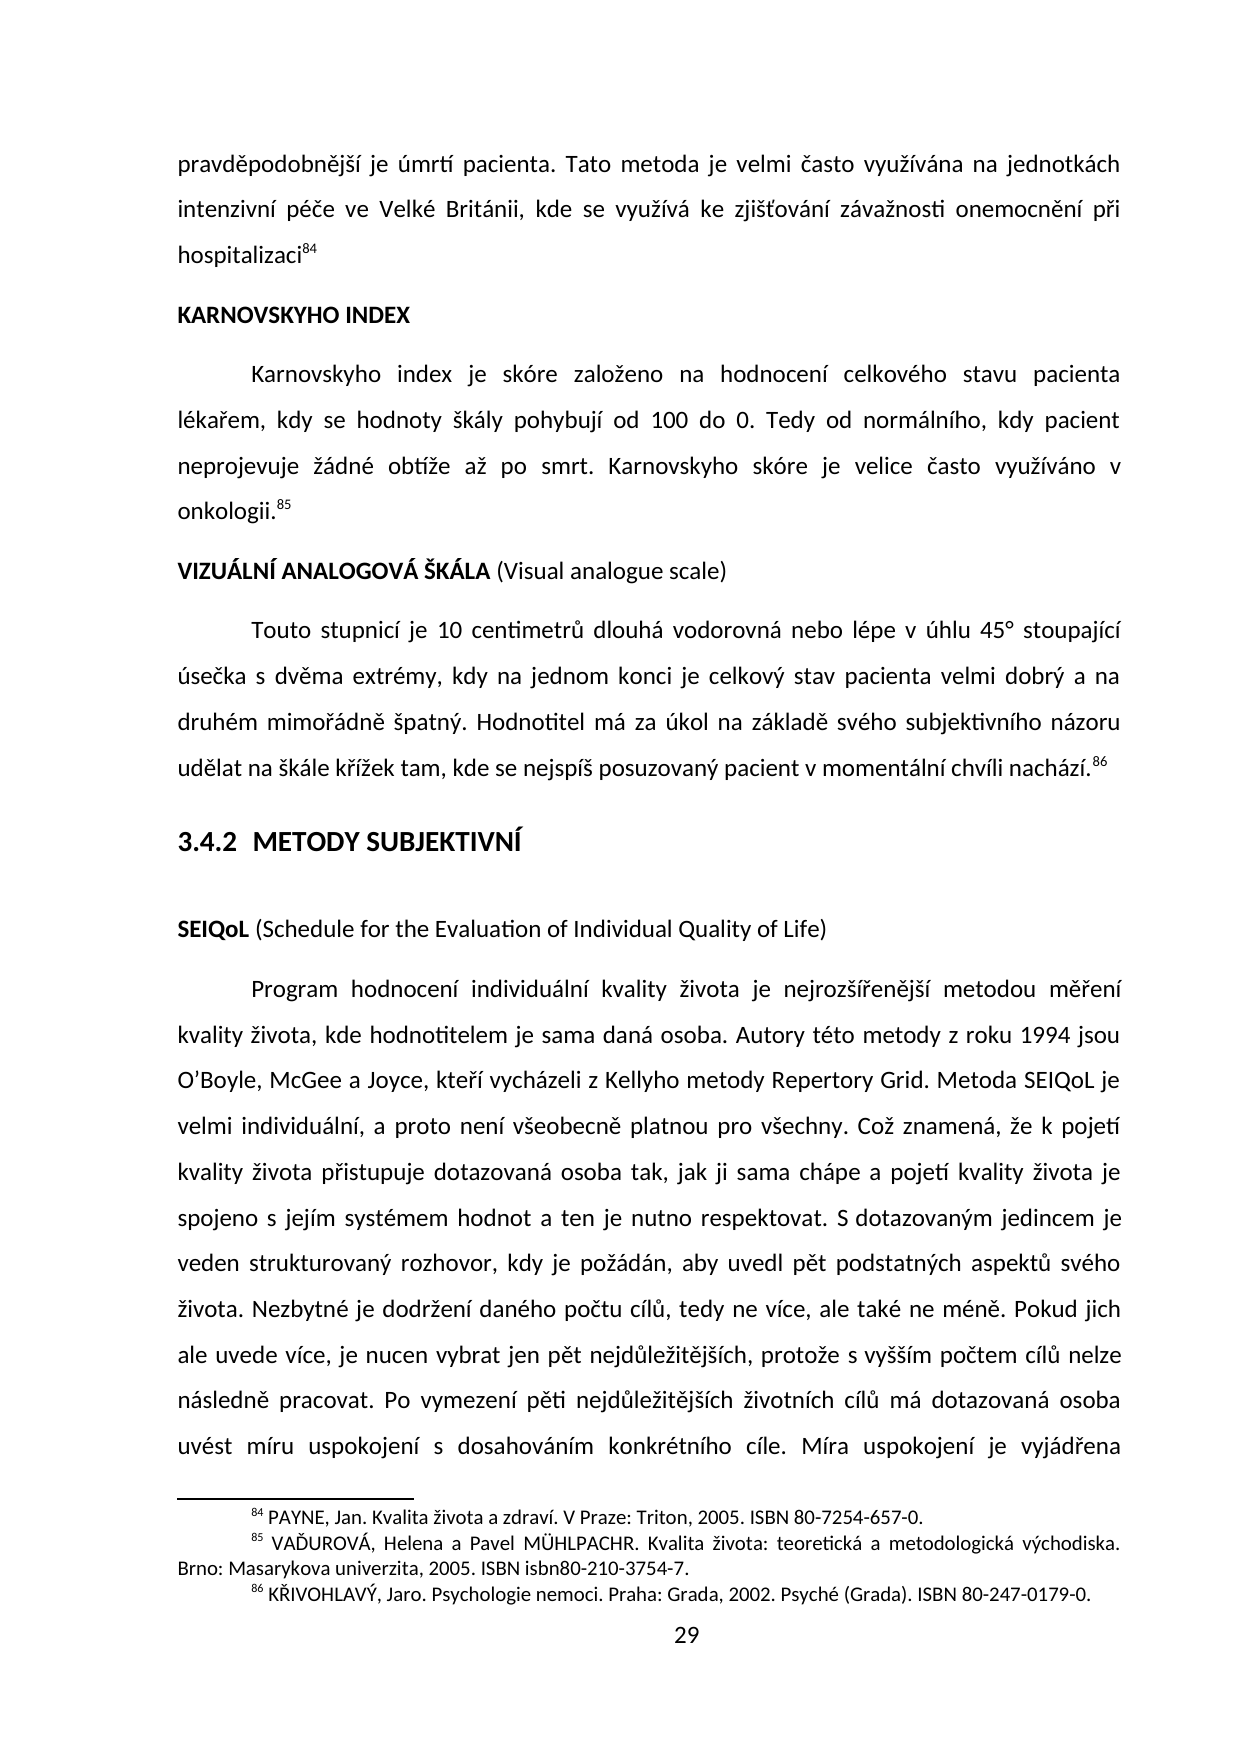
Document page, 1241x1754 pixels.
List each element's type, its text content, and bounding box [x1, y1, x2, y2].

text Touto stupnicí je 10 centimetrů dlouhá vodorovná nebo lépe v úhlu 45° stoupající úsečka s dvěma extrémy, kdy na jednom konci je celkový stav pacienta velmi dobrý a na druhém mimořádně špatný. Hodnotitel má za úkol na základě svého subjektivního názoru udělat na škále křížek tam, kde se nejspíš posuzovaný pacient v momentální chvíli nachází. [177, 615, 1122, 782]
text KARNOVSKYHO INDEX [177, 299, 1122, 329]
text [177, 973, 1122, 1461]
text VIZUÁLNÍ ANALOGOVÁ ŠKÁLA (Visual analogue scale) [177, 555, 1122, 586]
text SEIQoL (Schedule for the Evaluation of Individual Quality of Life) [177, 913, 1122, 944]
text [177, 148, 1122, 270]
text Karnovskyho index je skóre založeno na hodnocení celkového stavu pacienta lékařem, kdy se hodnoty škály pohybují od 100 do 0. Tedy od normálního, kdy pacient neprojevuje žádné obtíže až po smrt. Karnovskyho skóre je velice často využíváno v onkologii. [177, 358, 1122, 526]
subtitle METODY SUBJEKTIVNÍ [177, 823, 1122, 858]
